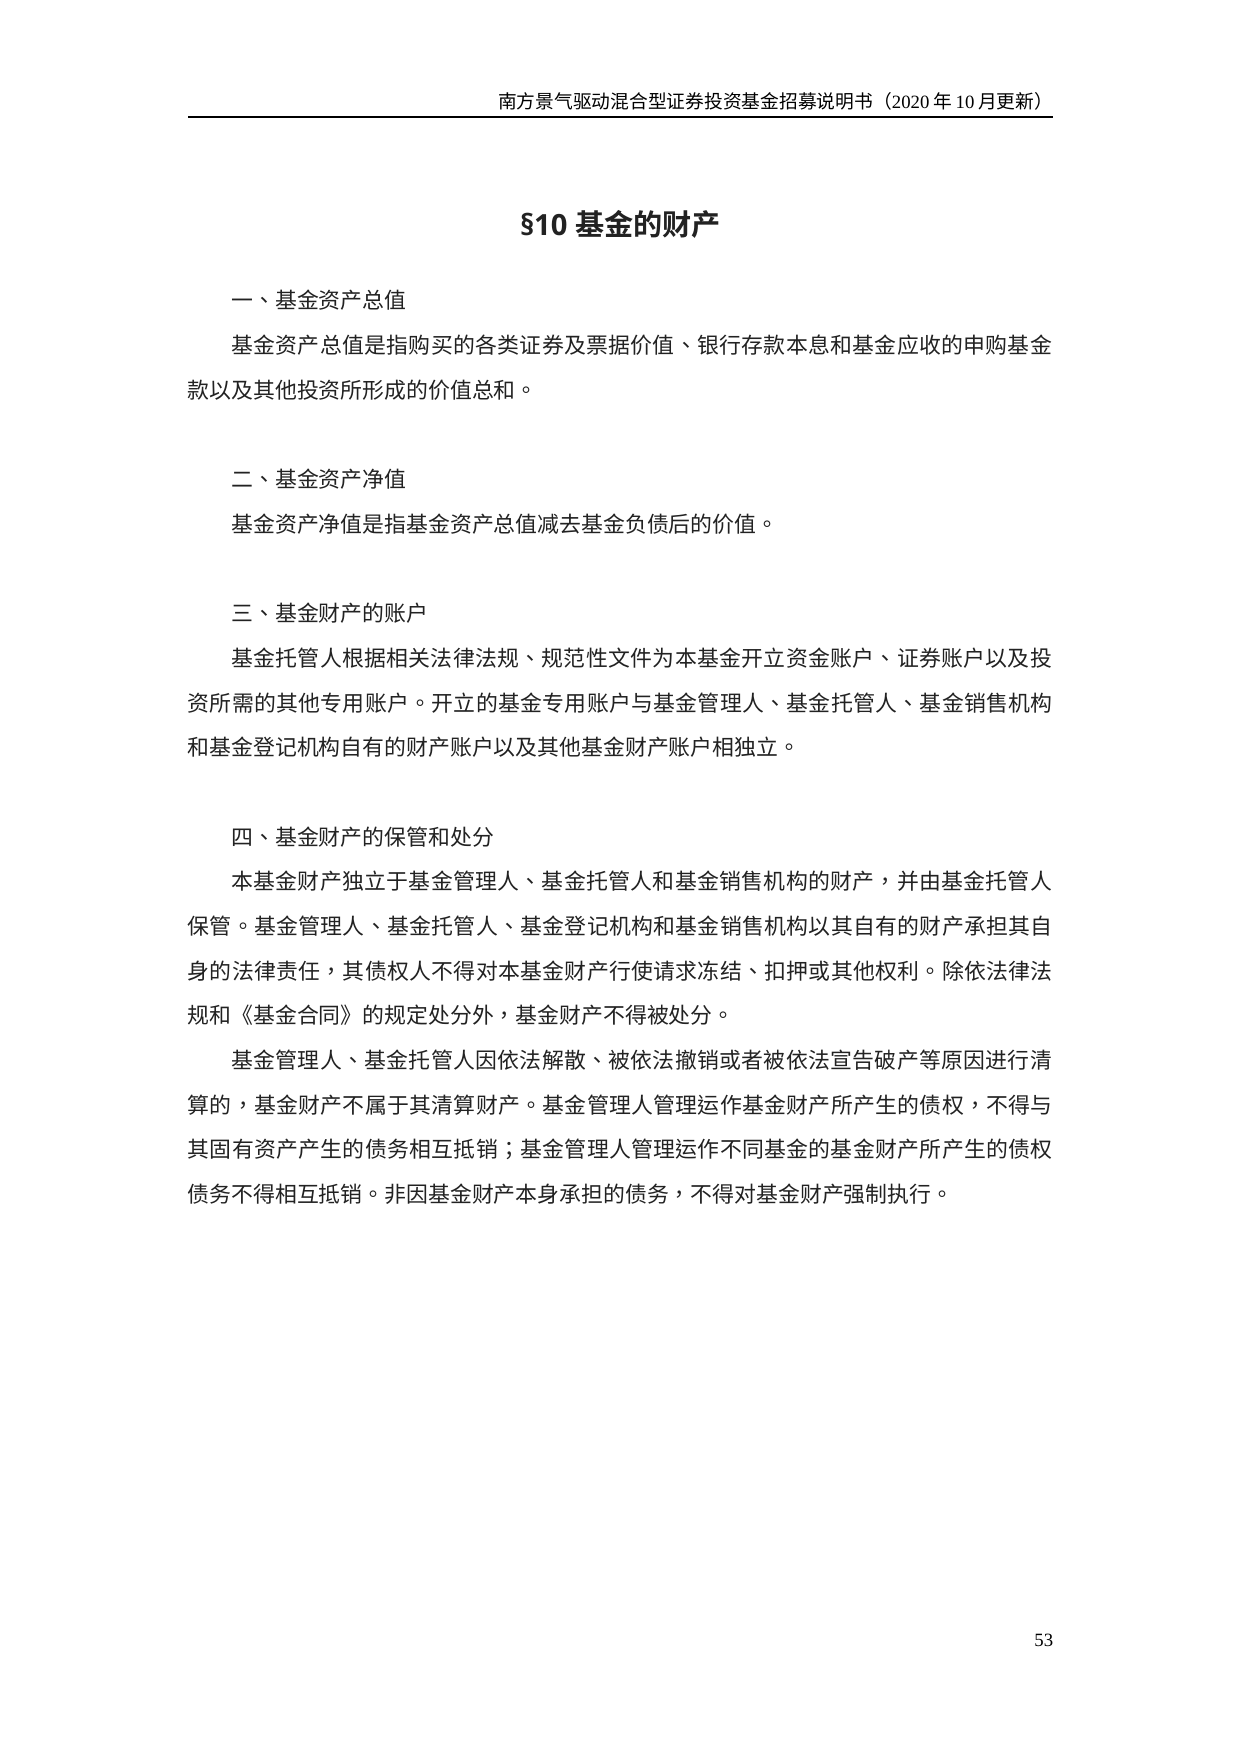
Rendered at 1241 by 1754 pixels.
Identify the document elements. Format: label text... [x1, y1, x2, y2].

text 基金托管人根据相关法律法规、规范性文件为本基金开立资金账户、证券账户以及投资所需的其他专用账户。开立的基金专用账户与基金管理人、基金托管人、基金销售机构和基金登记机构自有的财产账户以及其他基金财产账户相独立。 [187, 643, 1053, 762]
text 一、基金资产总值 [187, 285, 1053, 315]
text 二、基金资产净值 [187, 464, 1053, 494]
text 基金资产净值是指基金资产总值减去基金负债后的价值。 [187, 509, 1053, 538]
text 四、基金财产的保管和处分 [187, 822, 1053, 851]
text §10 基金的财产 [187, 191, 1053, 256]
text 基金资产总值是指购买的各类证券及票据价值、银行存款本息和基金应收的申购基金款以及其他投资所形成的价值总和。 [187, 330, 1053, 404]
text 本基金财产独立于基金管理人、基金托管人和基金销售机构的财产，并由基金托管人保管。基金管理人、基金托管人、基金登记机构和基金销售机构以其自有的财产承担其自身的法律责任，其债权人不得对本基金财产行使请求冻结、扣押或其他权利。除依法律法规和《基金合同》的规定处分外，基金财产不得被处分。 [187, 866, 1053, 1030]
text 三、基金财产的账户 [187, 598, 1053, 628]
text 基金管理人、基金托管人因依法解散、被依法撤销或者被依法宣告破产等原因进行清算的，基金财产不属于其清算财产。基金管理人管理运作基金财产所产生的债权，不得与其固有资产产生的债务相互抵销；基金管理人管理运作不同基金的基金财产所产生的债权债务不得相互抵销。非因基金财产本身承担的债务，不得对基金财产强制执行。 [187, 1045, 1053, 1209]
